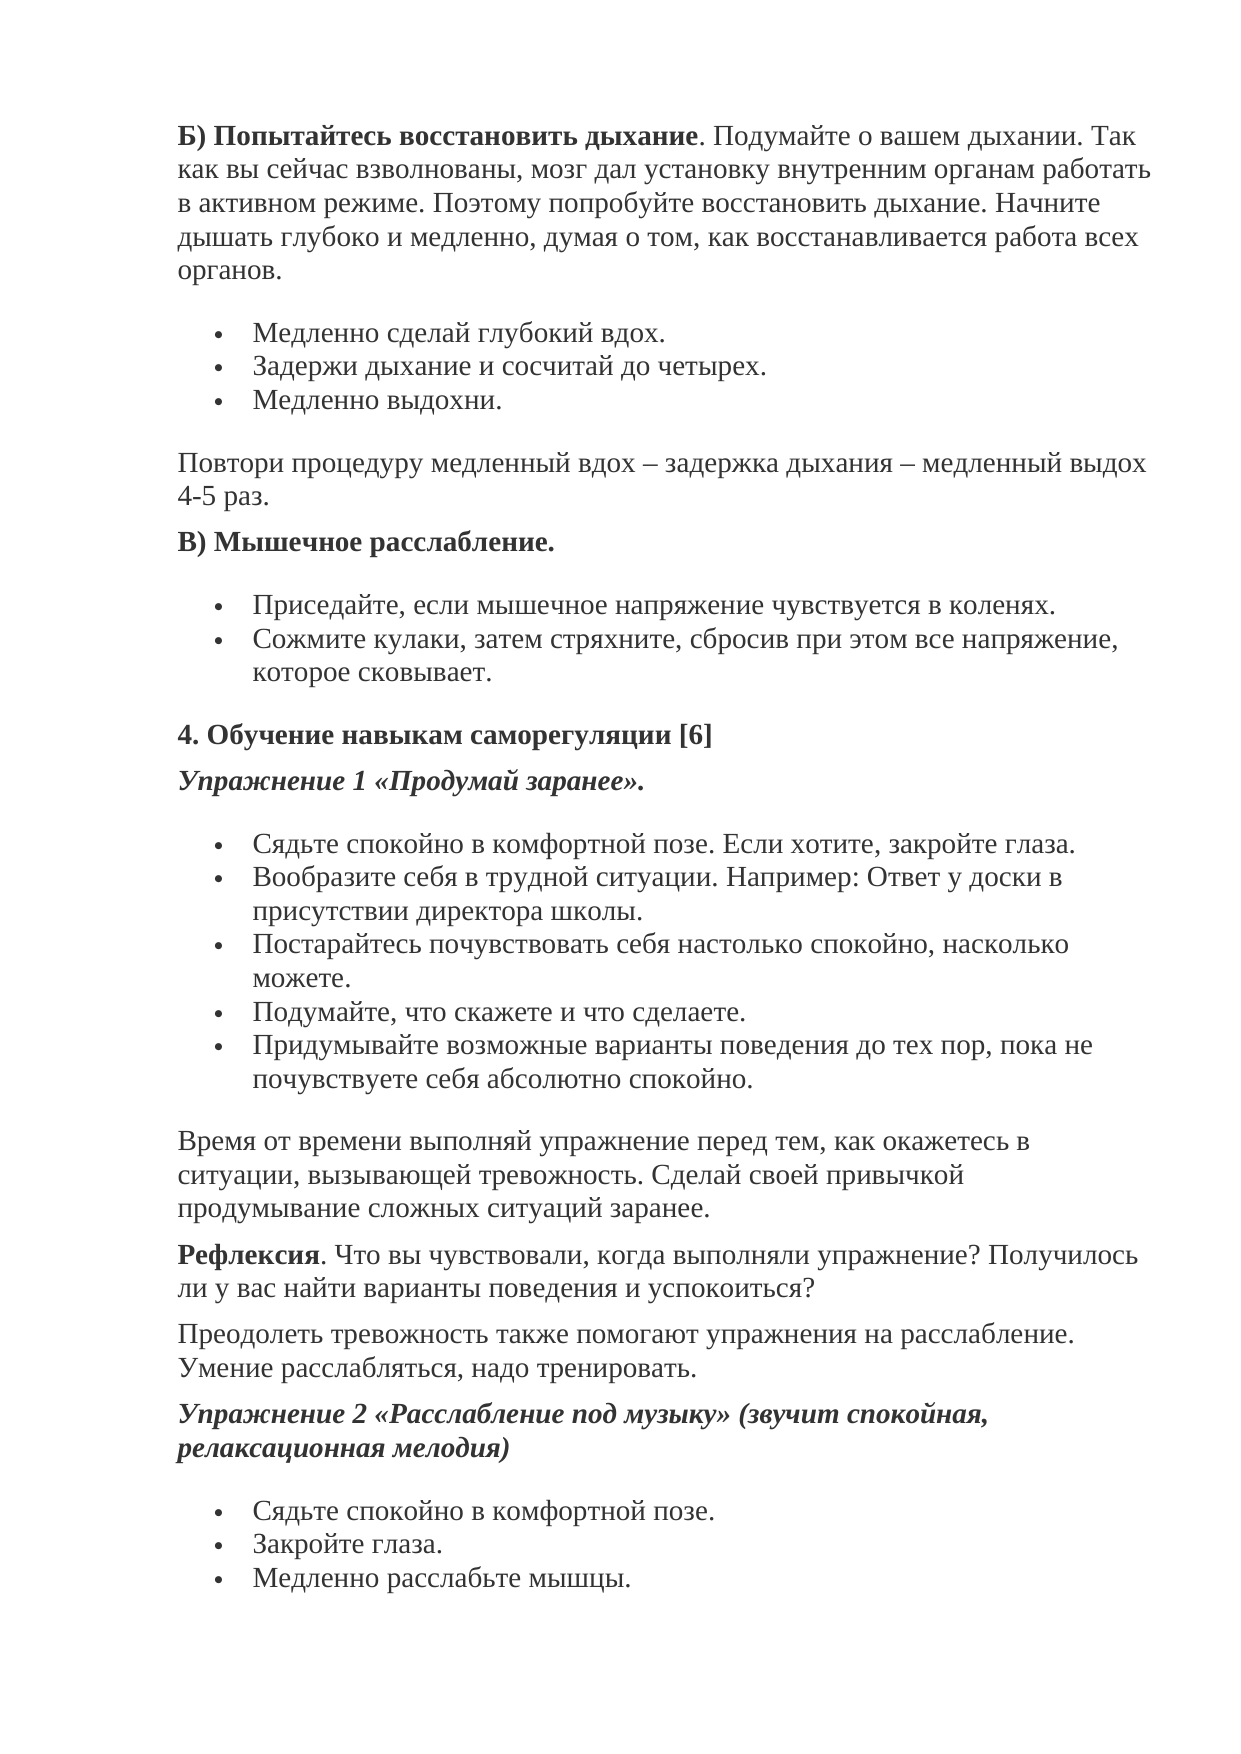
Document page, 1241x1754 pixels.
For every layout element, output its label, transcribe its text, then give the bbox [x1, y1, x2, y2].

text В) Мышечное расслабление. [177, 524, 1152, 558]
list Сядьте спокойно в комфортной позе. Если хотите, закройте глаза. [215, 826, 1152, 859]
text Упражнение 1 «Продумай заранее». [177, 763, 1152, 797]
text Упражнение 2 «Расслабление под музыку» (звучит спокойная, релаксационная мелодия) [177, 1396, 1152, 1463]
list Приседайте, если мышечное напряжение чувствуется в коленях. [215, 587, 1152, 621]
list Вообразите себя в трудной ситуации. Например: Ответ у доски в присутствии директора школы. [215, 859, 1152, 927]
list Подумайте, что скажете и что сделаете. [215, 994, 1152, 1027]
list Медленно расслабьте мышцы. [215, 1560, 1152, 1593]
list Медленно сделай глубокий вдох. [215, 315, 1152, 348]
list Закройте глаза. [215, 1526, 1152, 1560]
list Сожмите кулаки, затем стряхните, сбросив при этом все напряжение, которое сковывает. [215, 621, 1152, 688]
text Рефлексия. Что вы чувствовали, когда выполняли упражнение? Получилось ли у вас найти варианты поведения и успокоиться? [177, 1237, 1152, 1304]
list Сядьте спокойно в комфортной позе. [215, 1493, 1152, 1526]
text 4. Обучение навыкам саморегуляции [6] [177, 717, 1152, 751]
text Б) Попытайтесь восстановить дыхание. Подумайте о вашем дыхании. Так как вы сейчас взволнованы, мозг дал установку внутренним органам работать в активном режиме. Поэтому попробуйте восстановить дыхание. Начните дышать глубоко и медленно, думая о том, как восстанавливается работа всех органов. [177, 118, 1152, 286]
list Медленно выдохни. [215, 382, 1152, 416]
list Придумывайте возможные варианты поведения до тех пор, пока не почувствуете себя абсолютно спокойно. [215, 1027, 1152, 1094]
list Постарайтесь почувствовать себя настолько спокойно, насколько можете. [215, 927, 1152, 994]
list Задержи дыхание и сосчитай до четырех. [215, 348, 1152, 382]
text Преодолеть тревожность также помогают упражнения на расслабление. Умение расслабляться, надо тренировать. [177, 1317, 1152, 1384]
text Повтори процедуру медленный вдох – задержка дыхания – медленный выдох 4-5 раз. [177, 445, 1152, 512]
text Время от времени выполняй упражнение перед тем, как окажетесь в ситуации, вызывающей тревожность. Сделай своей привычкой продумывание сложных ситуаций заранее. [177, 1123, 1152, 1224]
